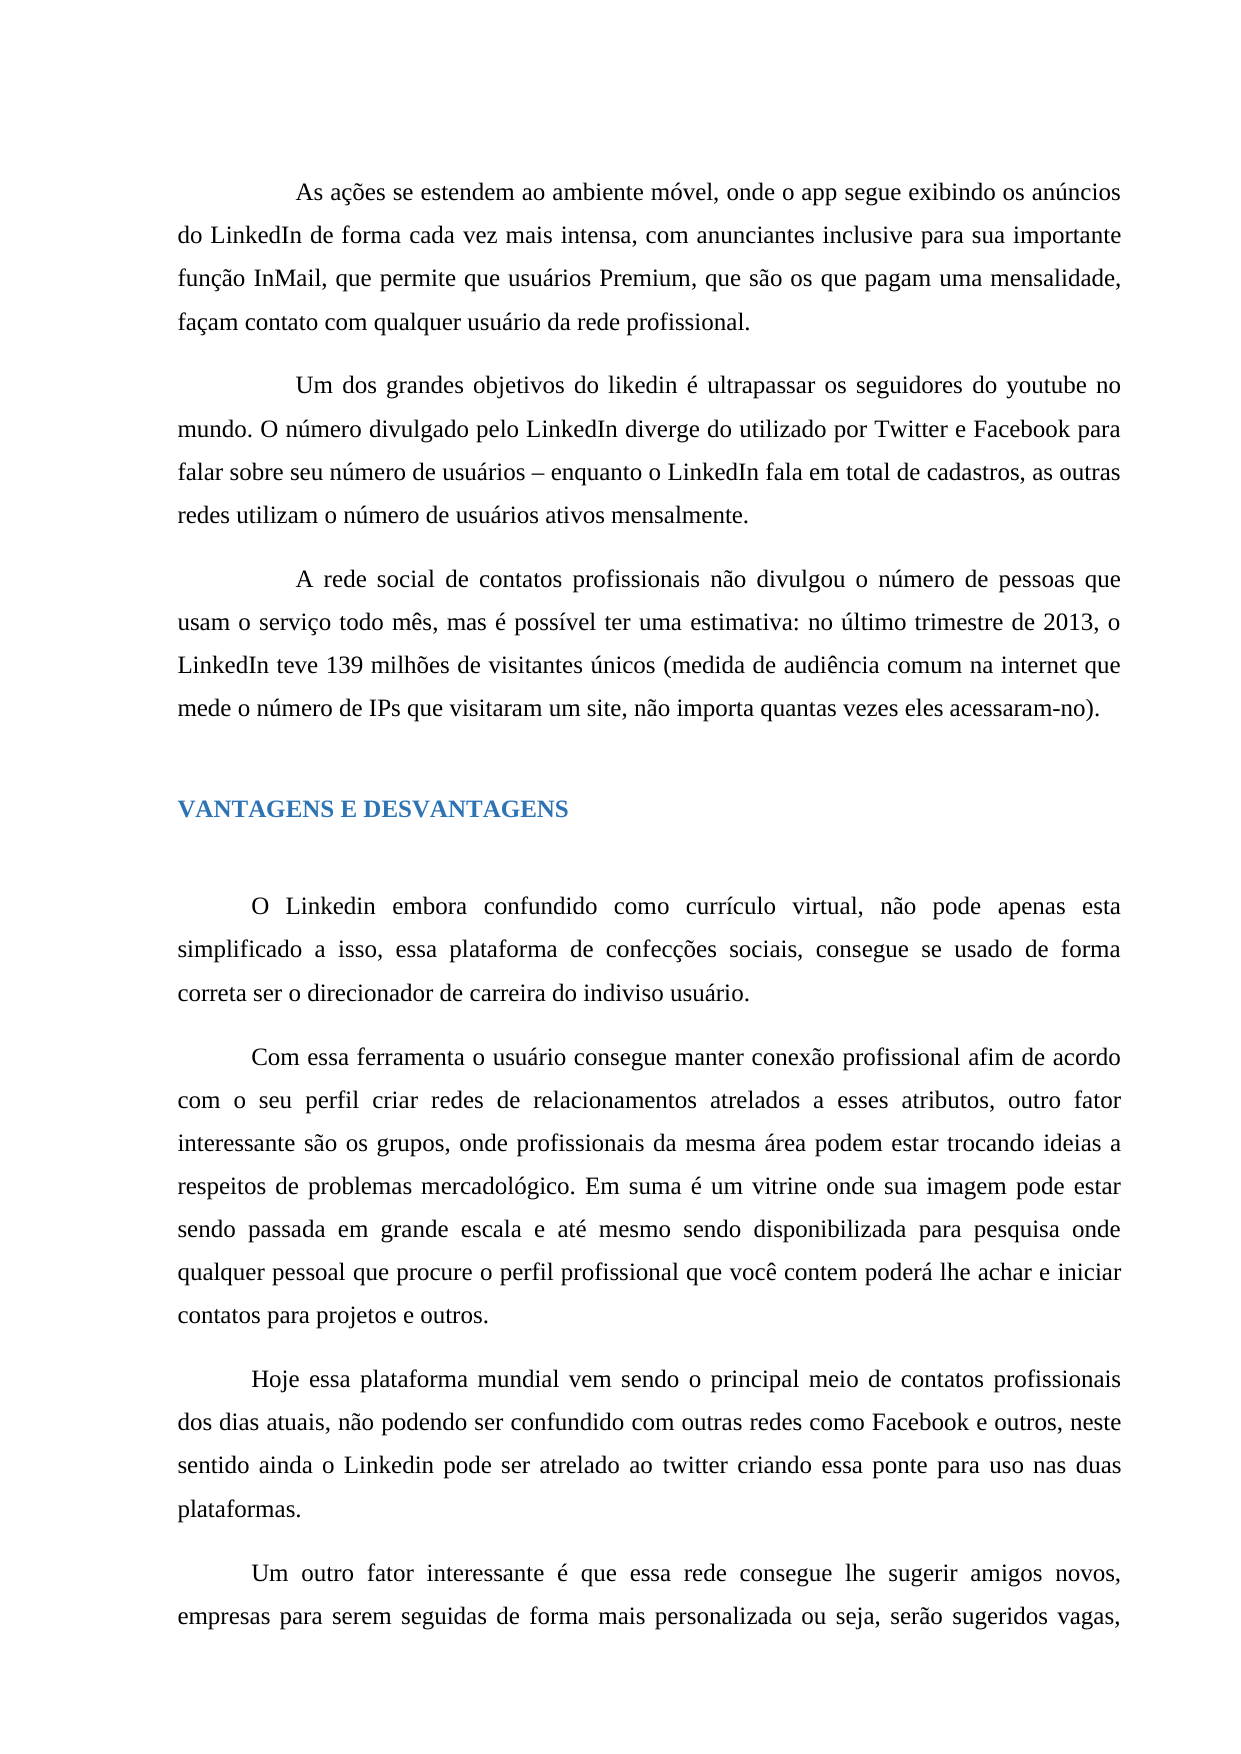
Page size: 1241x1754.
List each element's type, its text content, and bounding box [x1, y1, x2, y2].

text O Linkedin embora confundido como currículo virtual, não pode apenas esta simplificado a isso, essa plataforma de confecções sociais, consegue se usado de forma correta ser o direcionador de carreira do indiviso usuário. [177, 891, 1122, 1006]
text A rede social de contatos profissionais não divulgou o número de pessoas que usam o serviço todo mês, mas é possível ter uma estimativa: no último trimestre de 2013, o LinkedIn teve 139 milhões de visitantes únicos (medida de audiência comum na internet que mede o número de IPs que visitaram um site, não importa quantas vezes eles acessaram-no). [177, 564, 1122, 722]
subtitle VANTAGENS E DESVANTAGENS [177, 794, 1122, 823]
text Um dos grandes objetivos do likedin é ultrapassar os seguidores do youtube no mundo. O número divulgado pelo LinkedIn diverge do utilizado por Twitter e Facebook para falar sobre seu número de usuários – enquanto o LinkedIn fala em total de cadastros, as outras redes utilizam o número de usuários ativos mensalmente. [177, 371, 1122, 529]
text As ações se estendem ao ambiente móvel, onde o app segue exibindo os anúncios do LinkedIn de forma cada vez mais intensa, com anunciantes inclusive para sua importante função InMail, que permite que usuários Premium, que são os que pagam uma mensalidade, façam contato com qualquer usuário da rede profissional. [177, 177, 1122, 335]
text Com essa ferramenta o usuário consegue manter conexão profissional afim de acordo com o seu perfil criar redes de relacionamentos atrelados a esses atributos, outro fator interessante são os grupos, onde profissionais da mesma área podem estar trocando ideias a respeitos de problemas mercadológico. Em suma é um vitrine onde sua imagem pode estar sendo passada em grande escala e até mesmo sendo disponibilizada para pesquisa onde qualquer pessoal que procure o perfil profissional que você contem poderá lhe achar e iniciar contatos para projetos e outros. [177, 1042, 1122, 1329]
text Hoje essa plataforma mundial vem sendo o principal meio de contatos profissionais dos dias atuais, não podendo ser confundido com outras redes como Facebook e outros, neste sentido ainda o Linkedin pode ser atrelado ao twitter criando essa ponte para uso nas duas plataformas. [177, 1364, 1122, 1522]
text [177, 1558, 1122, 1629]
